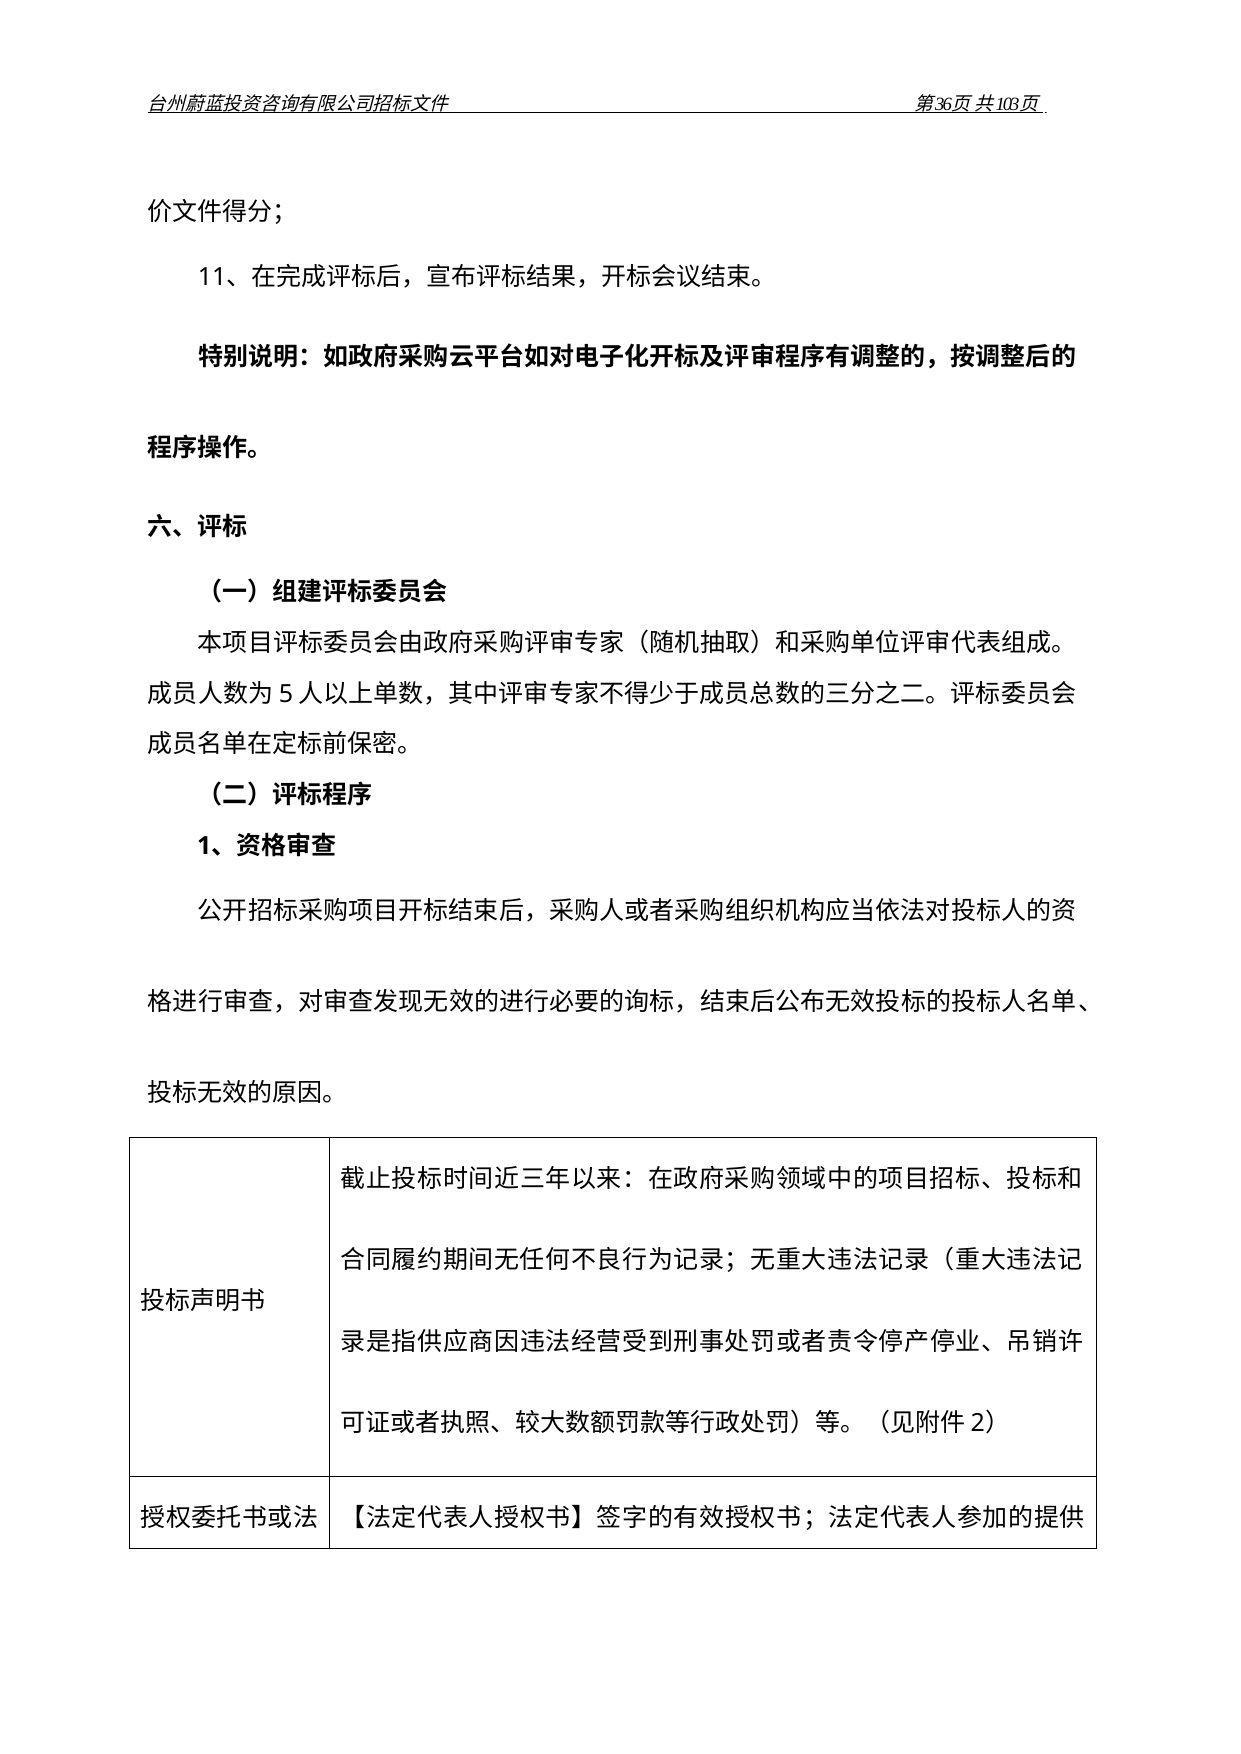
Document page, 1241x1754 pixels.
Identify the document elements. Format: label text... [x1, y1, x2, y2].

table_cell 授权委托书或法定代表人证明书 [130, 1477, 329, 1548]
text （一）组建评标委员会 [198, 572, 1078, 608]
text 特别说明：如政府采购云平台如对电子化开标及评审程序有调整的，按调整后的程序操作。 [148, 322, 1078, 478]
table_header 截止投标时间近三年以来：在政府采购领域中的项目招标、投标和合同履约期间无任何不良行为记录；无重大违法记录（重大违法记录是指供应商因违法经营受到刑事处罚或者责令停产停业、吊销许可证或者执照、较大数额罚款等行政处罚）等。（见附件2） [330, 1138, 1096, 1476]
table_header 投标声明书 [130, 1138, 329, 1476]
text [148, 191, 1078, 228]
text 本项目评标委员会由政府采购评审专家（随机抽取）和采购单位评审代表组成。成员人数为5人以上单数，其中评审专家不得少于成员总数的三分之二。评标委员会成员名单在定标前保密。 [148, 622, 1078, 760]
text 11、在完成评标后，宣布评标结果，开标会议结束。 [148, 242, 1078, 307]
text （二）评标程序 [198, 774, 1078, 811]
text 六、评标 [148, 492, 1078, 557]
text 公开招标采购项目开标结束后，采购人或者采购组织机构应当依法对投标人的资格进行审查，对审查发现无效的进行必要的询标，结束后公布无效投标的投标人名单、投标无效的原因。 [148, 876, 1078, 1123]
text 1、资格审查 [148, 825, 1078, 861]
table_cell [330, 1477, 1096, 1548]
